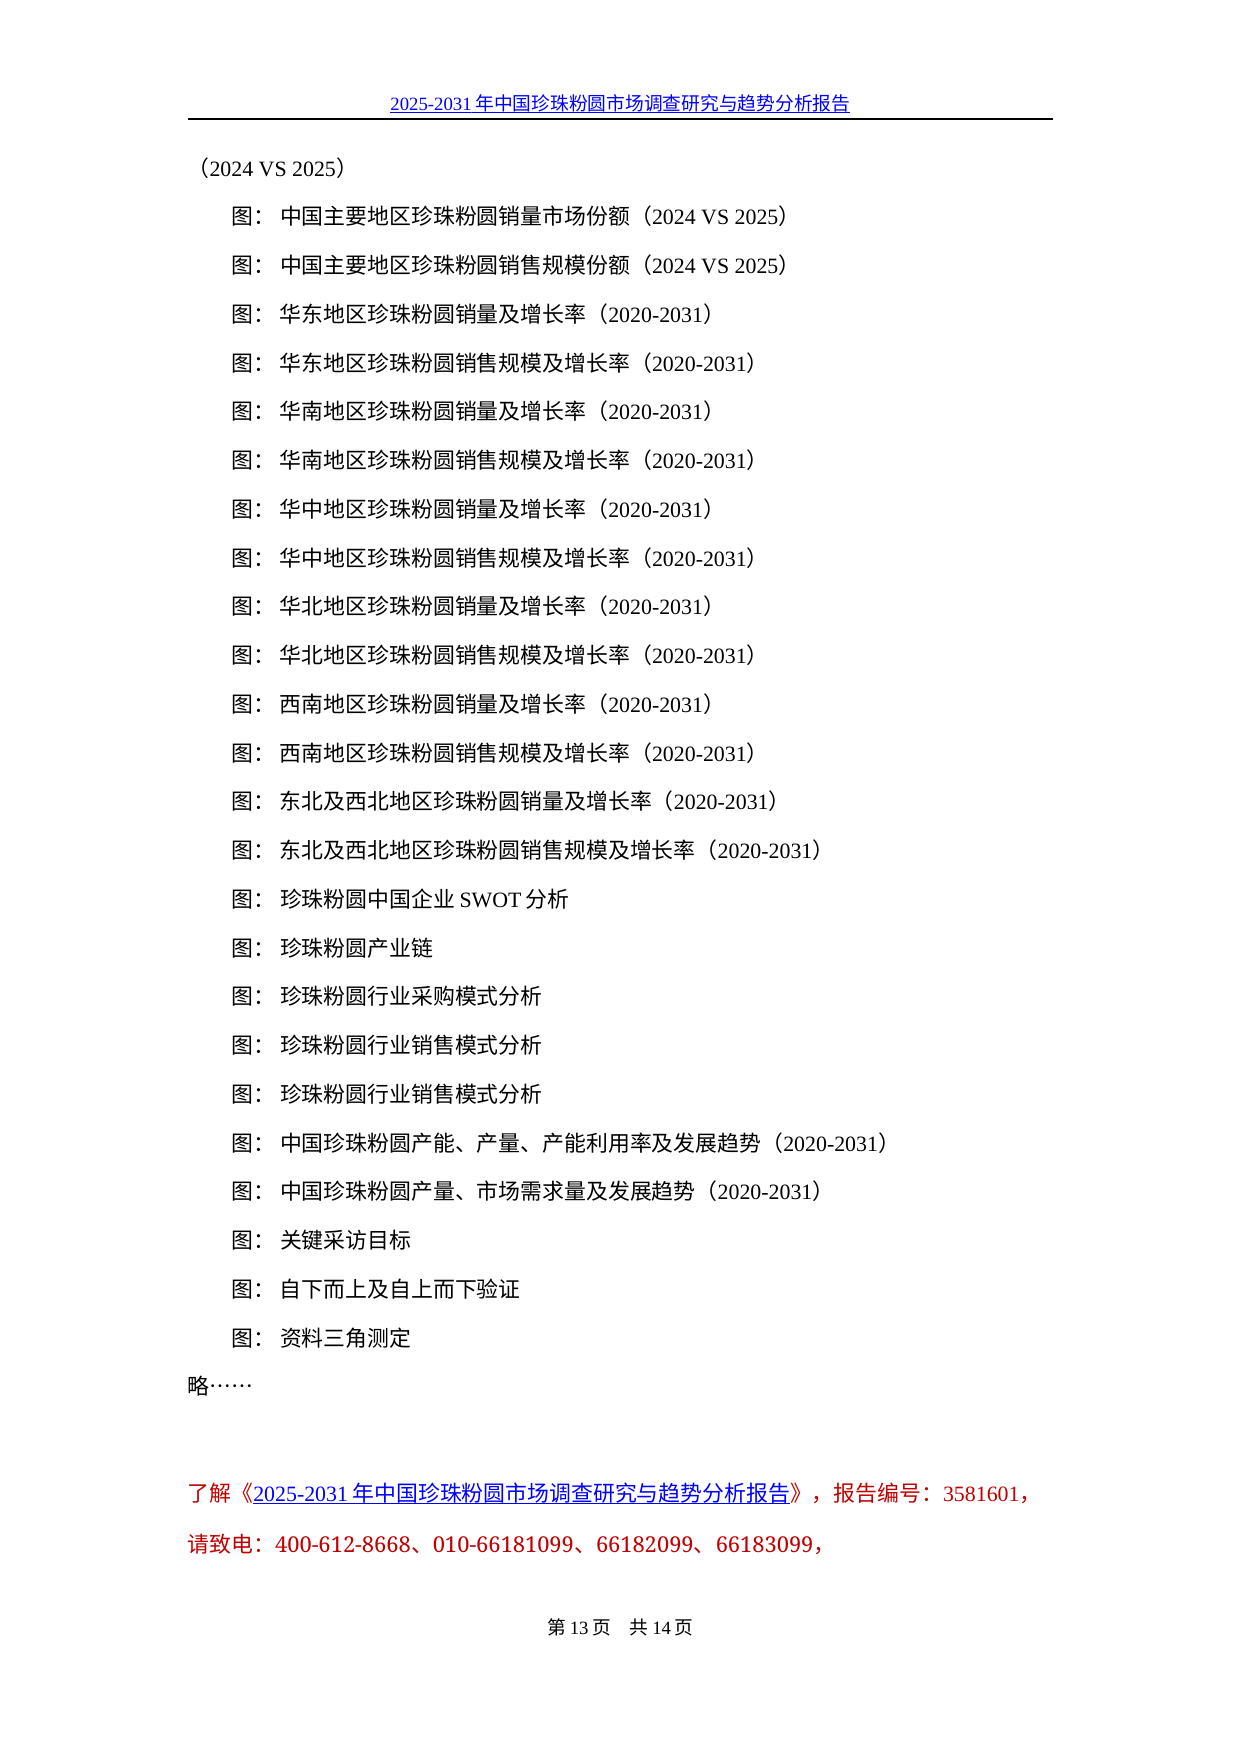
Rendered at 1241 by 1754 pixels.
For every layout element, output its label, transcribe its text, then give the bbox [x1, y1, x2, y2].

text 了解《2025-2031年中国珍珠粉圆市场调查研究与趋势分析报告》，报告编号：3581601， [187, 1475, 1053, 1508]
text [187, 150, 1053, 1401]
text 请致电：400-612-8668、010-66181099、66182099、66183099， [187, 1527, 1053, 1559]
